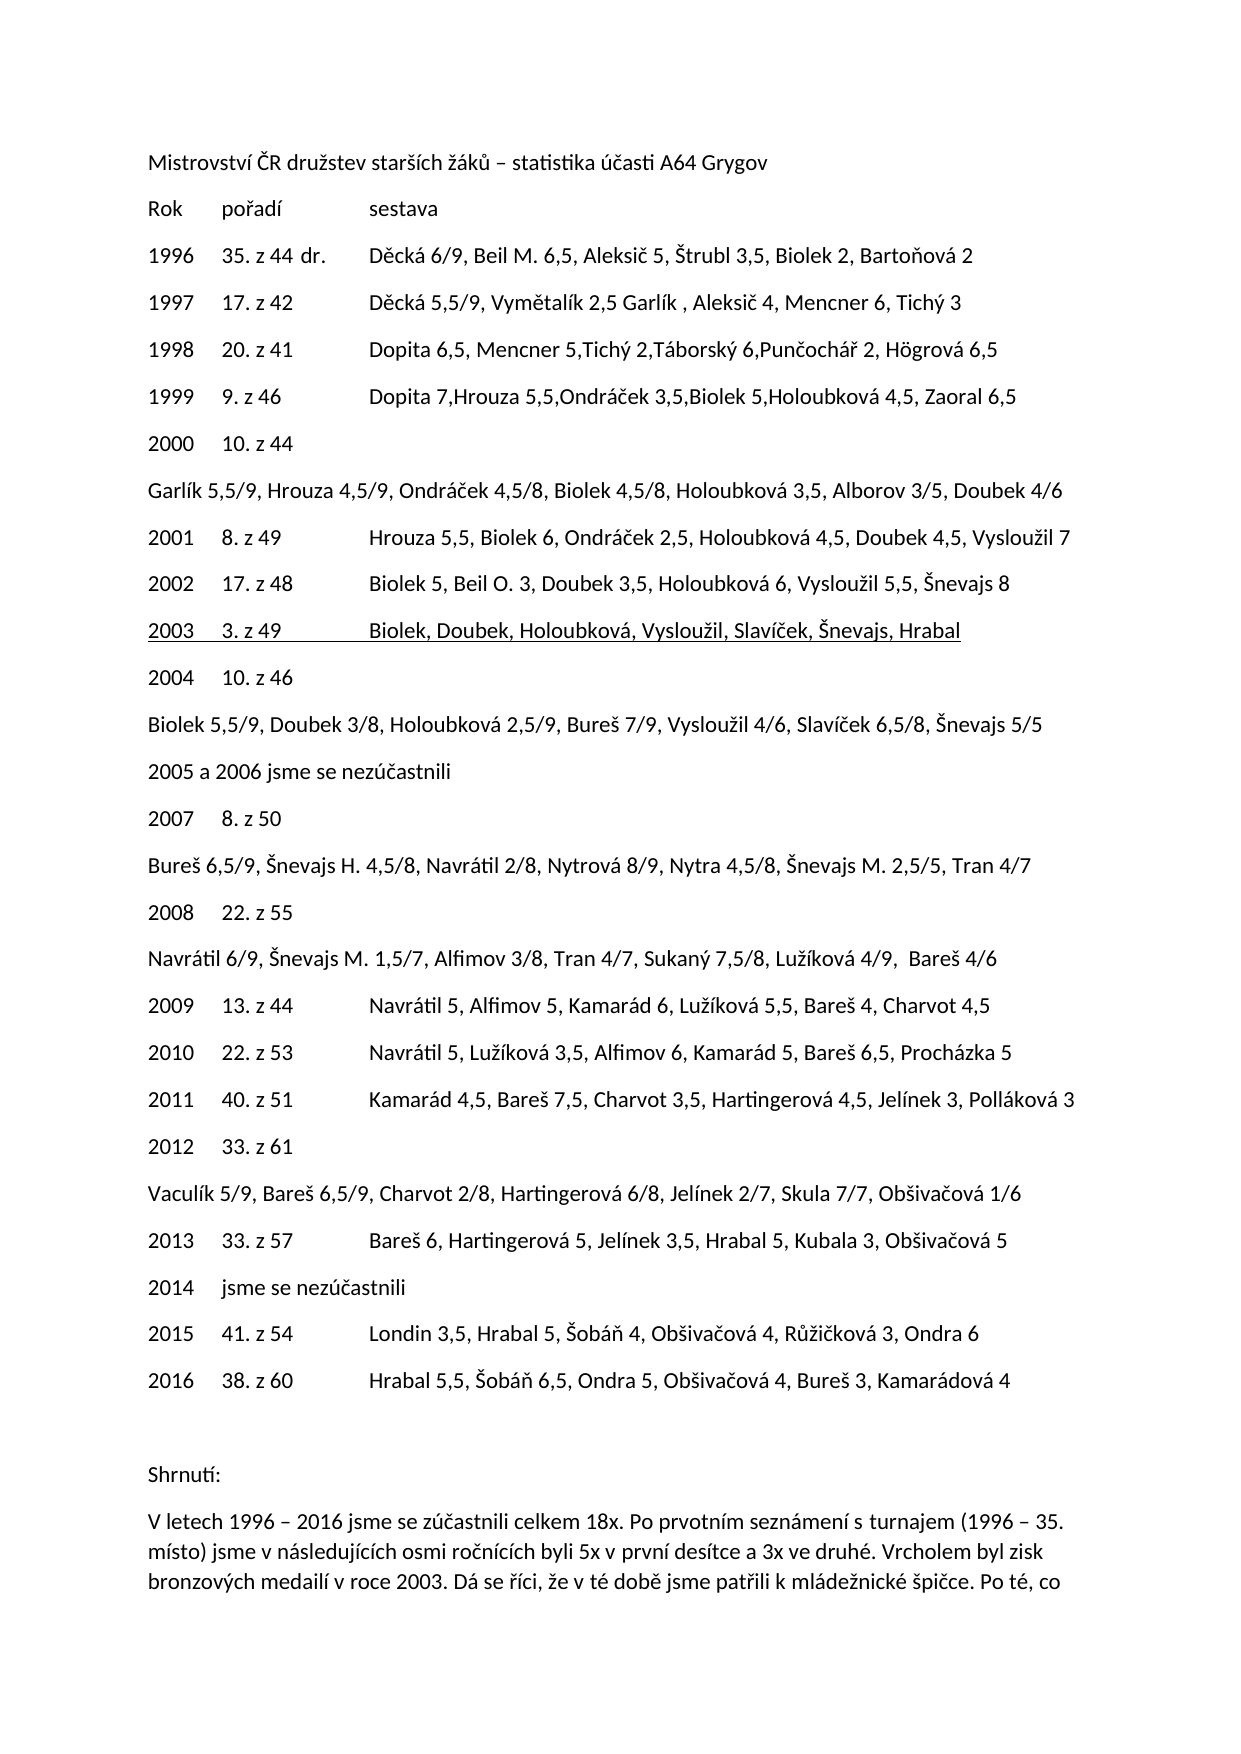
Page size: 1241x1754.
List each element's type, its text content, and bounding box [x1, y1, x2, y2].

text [148, 1507, 1093, 1595]
text 2008 22. z 55 [148, 898, 1093, 926]
text 2001 8. z 49 Hrouza 5,5, Biolek 6, Ondráček 2,5, Holoubková 4,5, Doubek 4,5, Vysloužil 7 [148, 523, 1093, 551]
text 1997 17. z 42 Děcká 5,5/9, Vymětalík 2,5 Garlík , Aleksič 4, Mencner 6, Tichý 3 [148, 288, 1093, 316]
text Navrátil 6/9, Šnevajs M. 1,5/7, Alfimov 3/8, Tran 4/7, Sukaný 7,5/8, Lužíková 4/9, Bareš 4/6 [148, 944, 1093, 972]
text 2005 a 2006 jsme se nezúčastnili [148, 757, 1093, 785]
text 2007 8. z 50 [148, 804, 1093, 832]
text Shrnutí: [148, 1460, 1093, 1488]
text 2004 10. z 46 [148, 663, 1093, 691]
text Garlík 5,5/9, Hrouza 4,5/9, Ondráček 4,5/8, Biolek 4,5/8, Holoubková 3,5, Alborov 3/5, Doubek 4/6 [148, 476, 1093, 504]
text 2002 17. z 48 Biolek 5, Beil O. 3, Doubek 3,5, Holoubková 6, Vysloužil 5,5, Šnevajs 8 [148, 569, 1093, 597]
text Bureš 6,5/9, Šnevajs H. 4,5/8, Navrátil 2/8, Nytrová 8/9, Nytra 4,5/8, Šnevajs M. 2,5/5, Tran 4/7 [148, 851, 1093, 879]
text Rok pořadí sestava [148, 194, 1093, 222]
text Vaculík 5/9, Bareš 6,5/9, Charvot 2/8, Hartingerová 6/8, Jelínek 2/7, Skula 7/7, Obšivačová 1/6 [148, 1179, 1093, 1207]
text 2012 33. z 61 [148, 1132, 1093, 1160]
text 2013 33. z 57 Bareš 6, Hartingerová 5, Jelínek 3,5, Hrabal 5, Kubala 3, Obšivačová 5 [148, 1226, 1093, 1254]
text 2010 22. z 53 Navrátil 5, Lužíková 3,5, Alfimov 6, Kamarád 5, Bareš 6,5, Procházka 5 [148, 1038, 1093, 1066]
text 2014 jsme se nezúčastnili [148, 1273, 1093, 1301]
text 1998 20. z 41 Dopita 6,5, Mencner 5,Tichý 2,Táborský 6,Punčochář 2, Högrová 6,5 [148, 335, 1093, 363]
text 2011 40. z 51 Kamarád 4,5, Bareš 7,5, Charvot 3,5, Hartingerová 4,5, Jelínek 3, Polláková 3 [148, 1085, 1093, 1113]
text 2016 38. z 60 Hrabal 5,5, Šobáň 6,5, Ondra 5, Obšivačová 4, Bureš 3, Kamarádová 4 [148, 1366, 1093, 1394]
text 2003 3. z 49 Biolek, Doubek, Holoubková, Vysloužil, Slavíček, Šnevajs, Hrabal [148, 616, 1093, 644]
text 2009 13. z 44 Navrátil 5, Alfimov 5, Kamarád 6, Lužíková 5,5, Bareš 4, Charvot 4,5 [148, 991, 1093, 1019]
text Biolek 5,5/9, Doubek 3/8, Holoubková 2,5/9, Bureš 7/9, Vysloužil 4/6, Slavíček 6,5/8, Šnevajs 5/5 [148, 710, 1093, 738]
text 2015 41. z 54 Londin 3,5, Hrabal 5, Šobáň 4, Obšivačová 4, Růžičková 3, Ondra 6 [148, 1319, 1093, 1347]
text 1999 9. z 46 Dopita 7,Hrouza 5,5,Ondráček 3,5,Biolek 5,Holoubková 4,5, Zaoral 6,5 [148, 382, 1093, 410]
text 2000 10. z 44 [148, 429, 1093, 457]
text 1996 35. z 44 dr. Děcká 6/9, Beil M. 6,5, Aleksič 5, Štrubl 3,5, Biolek 2, Bartoňová 2 [148, 241, 1093, 269]
text Mistrovství ČR družstev starších žáků – statistika účasti A64 Grygov [148, 148, 1093, 176]
